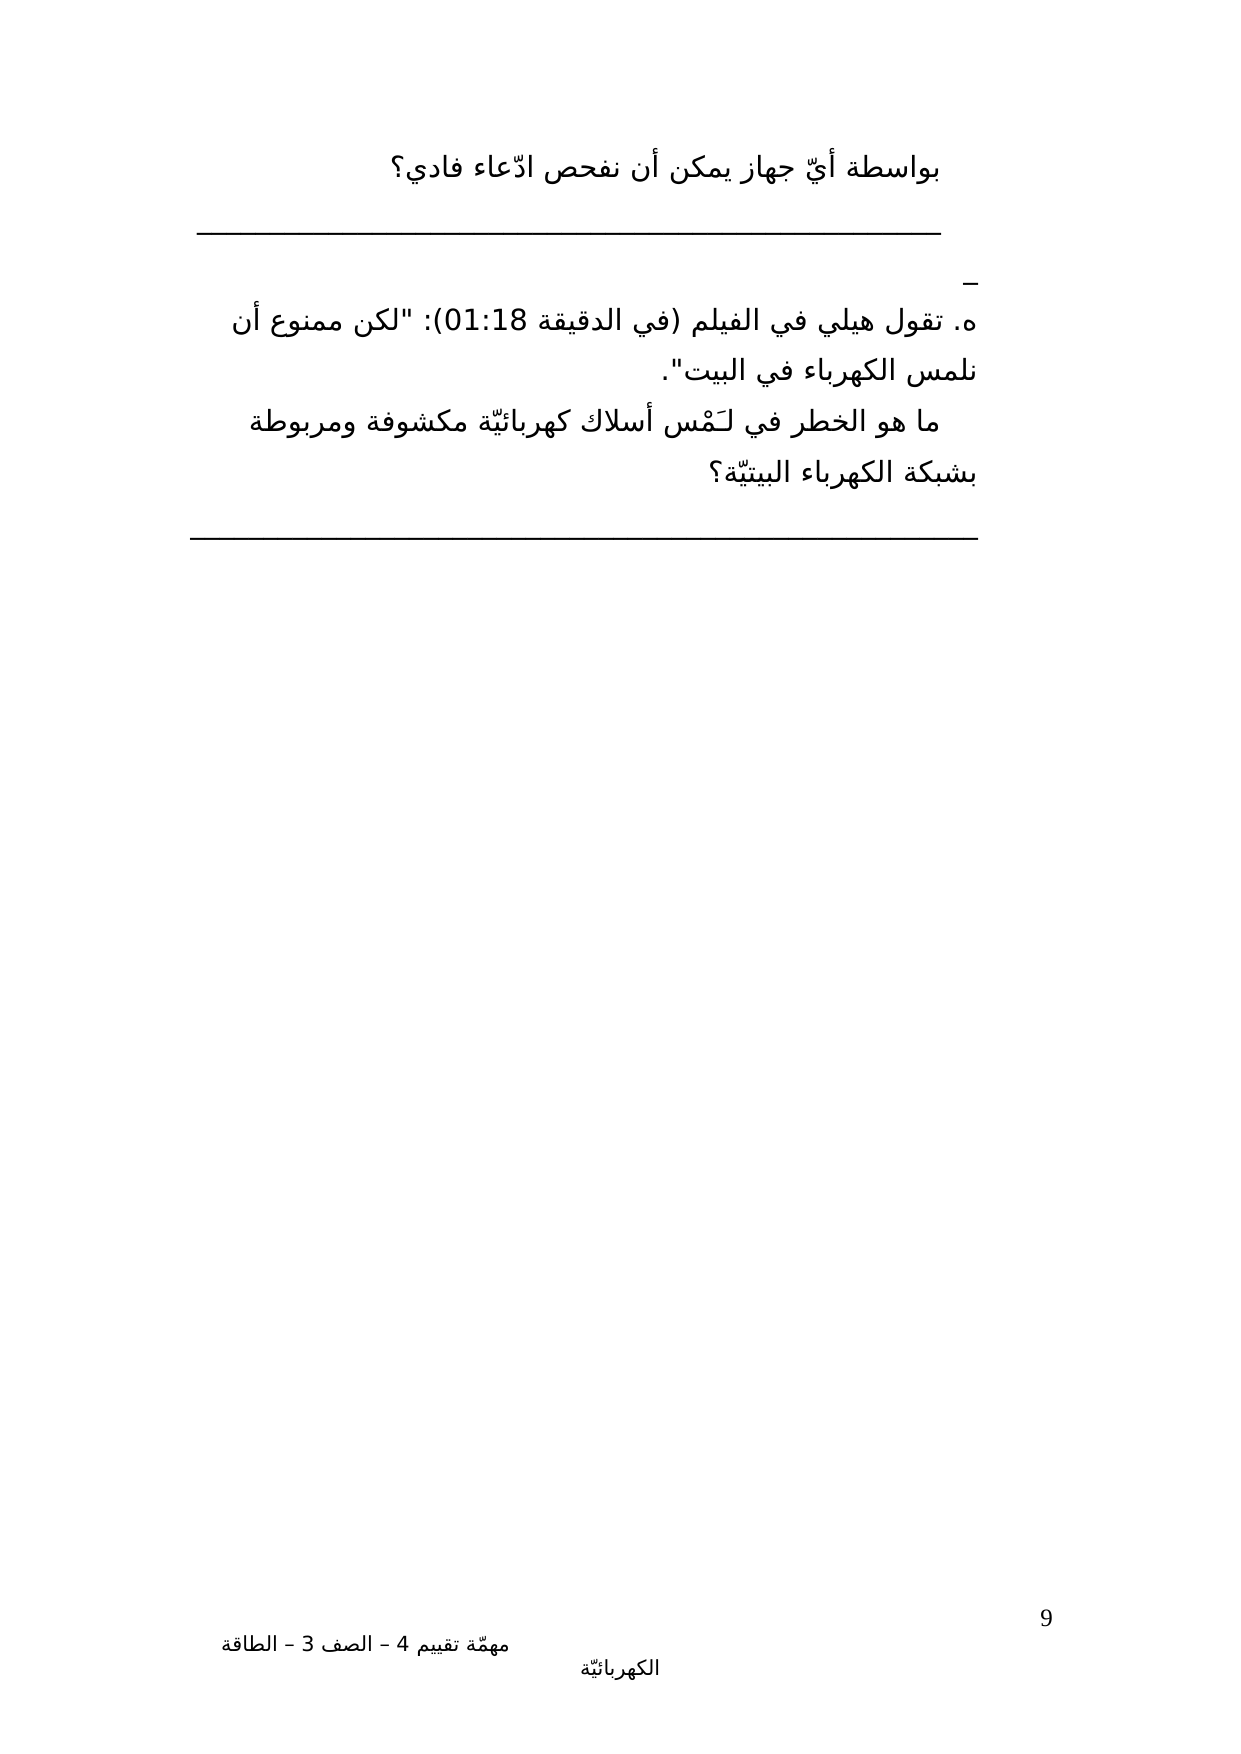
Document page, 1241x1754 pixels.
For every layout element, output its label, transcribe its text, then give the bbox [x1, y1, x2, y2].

list بواسطة أيّ جهاز يمكن أن نفحص ادّعاء فادي؟ [187, 150, 978, 184]
list ______________________________________________________ [187, 507, 978, 541]
list ه. تقول هيلي في الفيلم (في الدقيقة 01:18): "لكن ممنوع أن نلمس الكهرباء في البيت". [187, 303, 978, 388]
list ____________________________________________________ [187, 201, 978, 286]
list ما هو الخطر في لـَمْس أسلاك كهربائيّة مكشوفة ومربوطة بشبكة الكهرباء البيتيّة؟ [187, 405, 978, 489]
